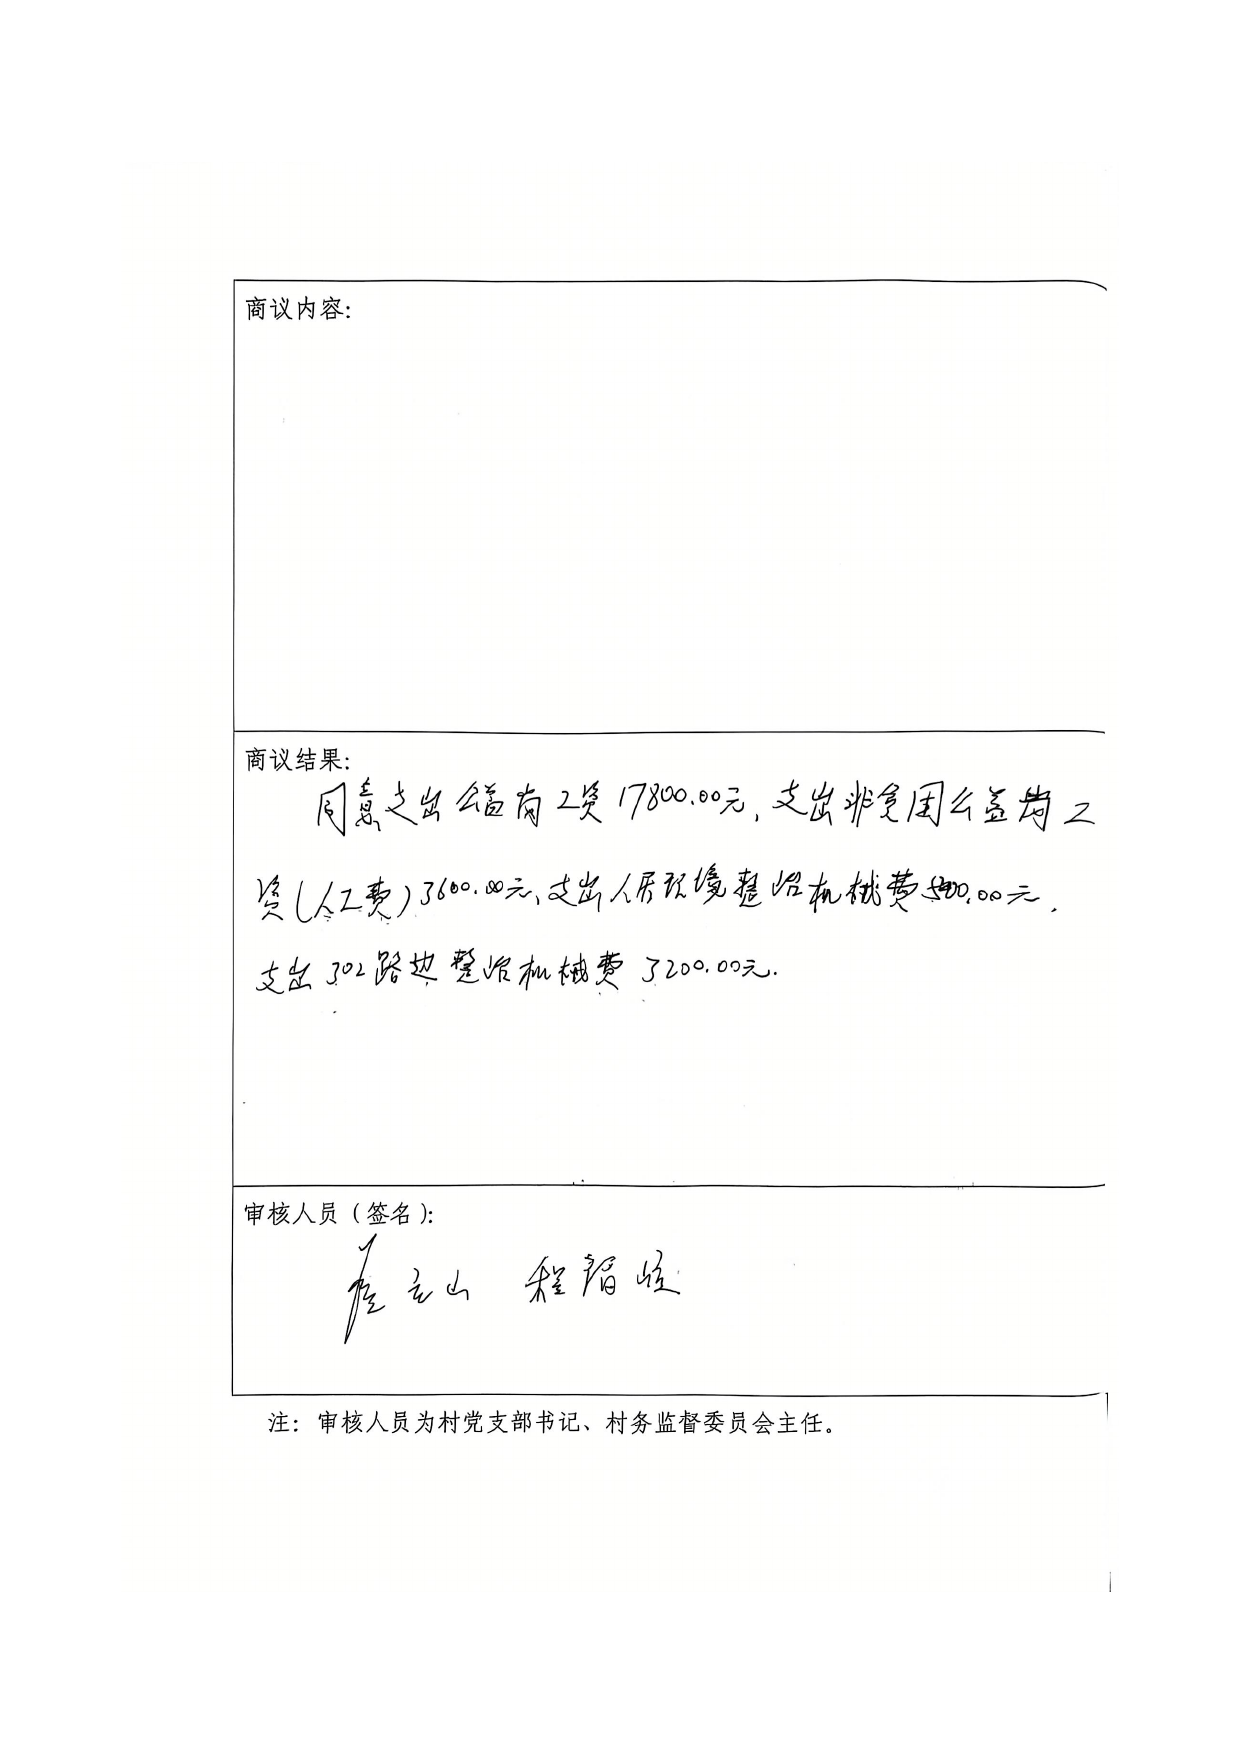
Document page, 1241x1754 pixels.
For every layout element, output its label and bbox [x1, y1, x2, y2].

picture [121, 162, 1119, 1592]
